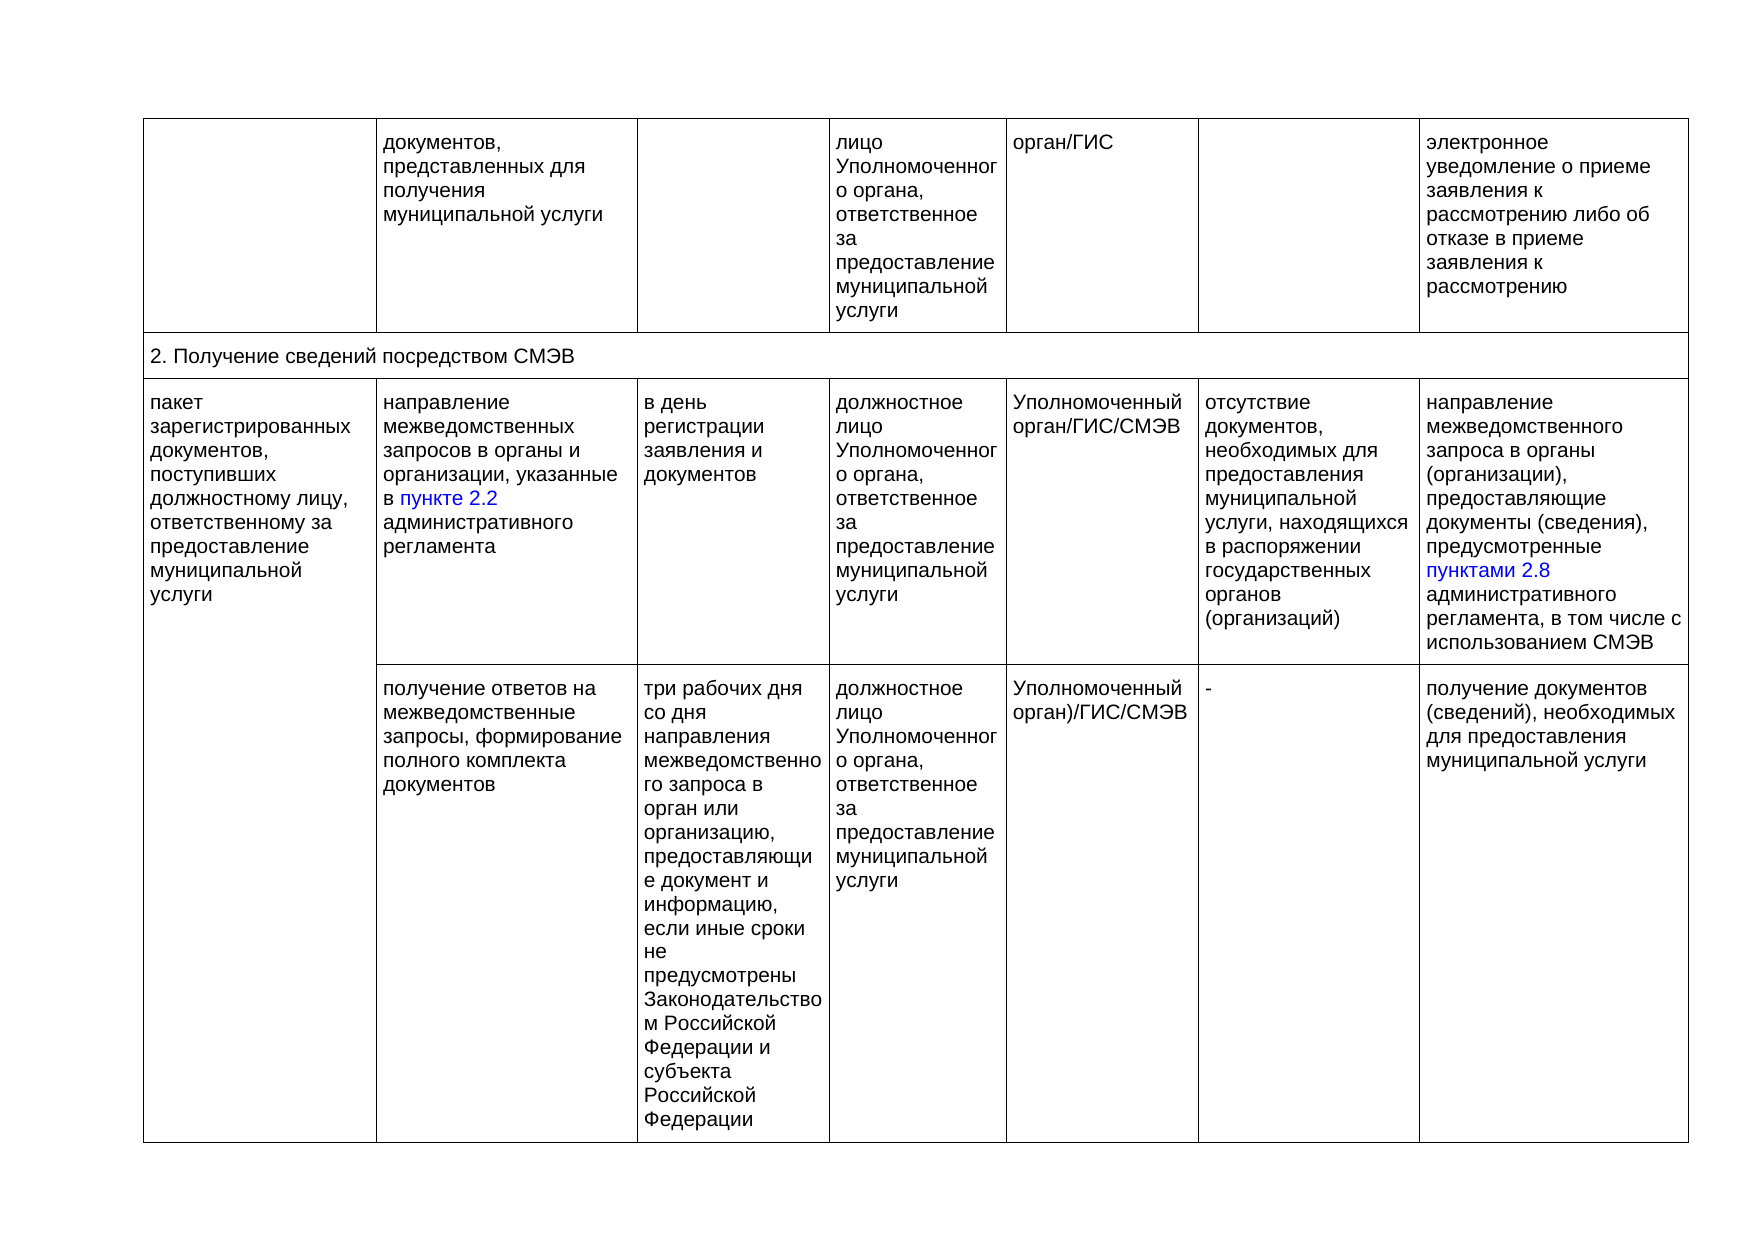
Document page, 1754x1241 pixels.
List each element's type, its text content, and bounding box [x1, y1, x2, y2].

table_cell направление межведомственных запросов в органы и организации, указанные в пункте 2.2 административного регламента [377, 379, 637, 664]
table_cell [1007, 119, 1198, 332]
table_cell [377, 119, 637, 332]
table_cell отсутствие документов, необходимых для предоставления муниципальной услуги, находящихся в распоряжении государственных органов (организаций) [1199, 379, 1419, 664]
table_cell Уполномоченный орган/ГИС/СМЭВ [1007, 379, 1198, 664]
table_cell в день регистрации заявления и документов [638, 379, 829, 664]
table_cell должностное лицо Уполномоченного органа, ответственное за предоставление муниципальной услуги [830, 379, 1006, 664]
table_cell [144, 379, 376, 1142]
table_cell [1420, 119, 1688, 332]
table_cell Уполномоченный орган)/ГИС/СМЭВ [1007, 665, 1198, 1142]
table_cell [1199, 119, 1419, 332]
table_cell 2. Получение сведений посредством СМЭВ [144, 333, 1688, 378]
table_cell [830, 119, 1006, 332]
table_cell [144, 119, 376, 332]
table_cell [830, 665, 1006, 1142]
table_cell получение ответов на межведомственные запросы, формирование полного комплекта документов [377, 665, 637, 1142]
table_cell направление межведомственного запроса в органы (организации), предоставляющие документы (сведения), предусмотренные пунктами 2.8 административного регламента, в том числе с использованием СМЭВ [1420, 379, 1688, 664]
table_cell - [1199, 665, 1419, 1142]
table_cell получение документов (сведений), необходимых для предоставления муниципальной услуги [1420, 665, 1688, 1142]
table_cell три рабочих дня со дня направления межведомственного запроса в орган или организацию, предоставляющие документ и информацию, если иные сроки не предусмотрены Законодательством Российской Федерации и субъекта Российской Федерации [638, 665, 829, 1142]
